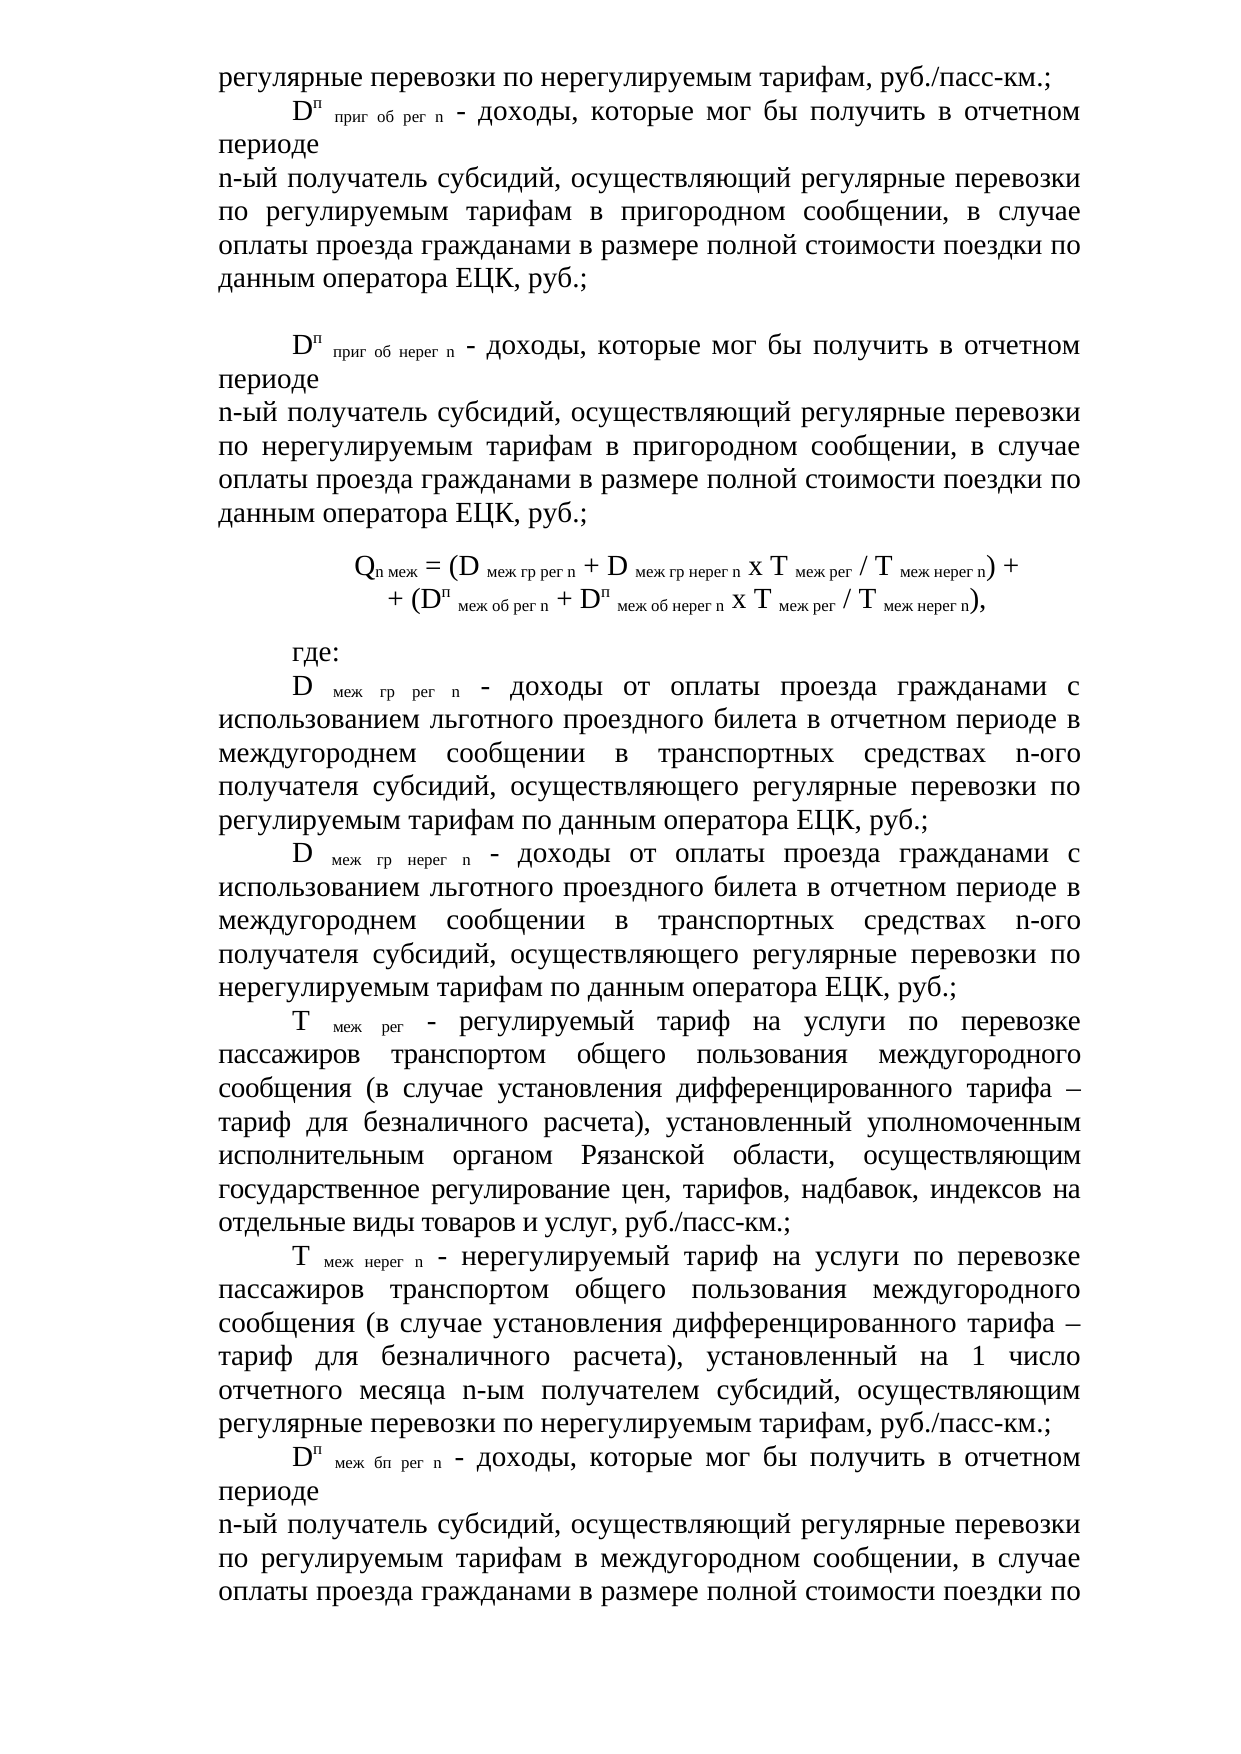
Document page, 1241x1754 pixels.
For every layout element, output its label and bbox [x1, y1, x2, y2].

table_cell [207, 59, 1093, 1607]
